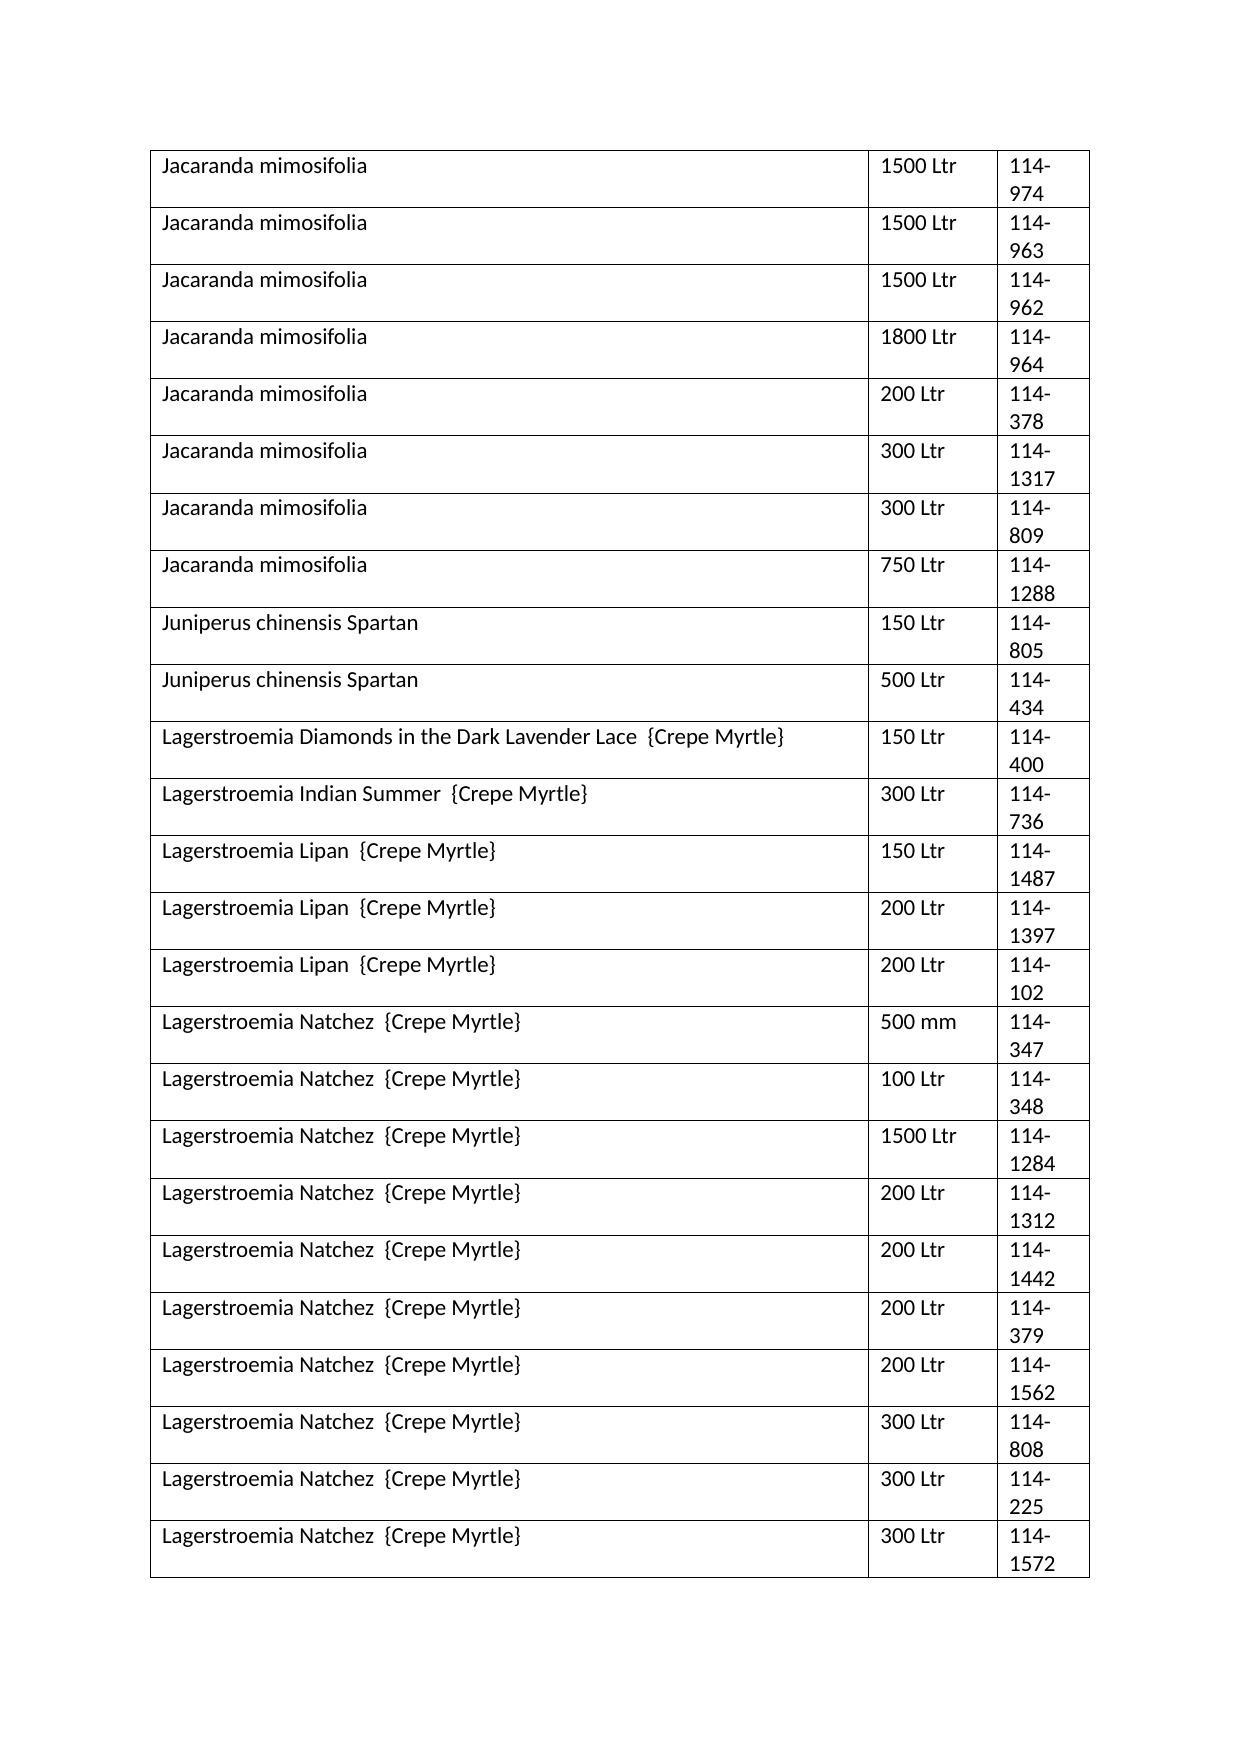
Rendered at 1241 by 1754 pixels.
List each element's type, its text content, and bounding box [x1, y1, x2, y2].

table_cell 150 Ltr [869, 608, 997, 664]
table_cell 200 Ltr [869, 1179, 997, 1234]
table_cell 200 Ltr [869, 950, 997, 1006]
table_cell 200 Ltr [869, 893, 997, 949]
table_cell 114-348 [998, 1064, 1089, 1120]
table_cell 114-809 [998, 494, 1089, 549]
table_cell 114-736 [998, 779, 1089, 835]
table_cell 114-102 [998, 950, 1089, 1006]
table_cell Jacaranda mimosifolia [151, 265, 868, 321]
table_cell Juniperus chinensis Spartan [151, 665, 868, 721]
table_cell 114-974 [998, 151, 1089, 207]
table_cell 150 Ltr [869, 722, 997, 778]
table_cell Lagerstroemia Natchez {Crepe Myrtle} [151, 1407, 868, 1463]
table_cell 114-1487 [998, 836, 1089, 892]
table_cell 114-962 [998, 265, 1089, 321]
table_cell 500 Ltr [869, 665, 997, 721]
table_cell 114-400 [998, 722, 1089, 778]
table_cell 300 Ltr [869, 494, 997, 549]
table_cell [151, 1521, 868, 1577]
table_cell Lagerstroemia Natchez {Crepe Myrtle} [151, 1121, 868, 1177]
table_cell Jacaranda mimosifolia [151, 151, 868, 207]
table_cell Jacaranda mimosifolia [151, 551, 868, 607]
table_cell Juniperus chinensis Spartan [151, 608, 868, 664]
table_cell 114-1397 [998, 893, 1089, 949]
table_cell Lagerstroemia Natchez {Crepe Myrtle} [151, 1464, 868, 1520]
table_cell 300 Ltr [869, 1407, 997, 1463]
table_cell Lagerstroemia Lipan {Crepe Myrtle} [151, 893, 868, 949]
table_cell 200 Ltr [869, 1293, 997, 1349]
table_cell Lagerstroemia Indian Summer {Crepe Myrtle} [151, 779, 868, 835]
table_cell 114-1572 [998, 1521, 1089, 1577]
table_cell 114-379 [998, 1293, 1089, 1349]
table_cell Jacaranda mimosifolia [151, 322, 868, 378]
table_cell 114-1442 [998, 1236, 1089, 1292]
table_cell 114-808 [998, 1407, 1089, 1463]
table_cell Lagerstroemia Natchez {Crepe Myrtle} [151, 1236, 868, 1292]
table_cell 1500 Ltr [869, 1121, 997, 1177]
table_cell Jacaranda mimosifolia [151, 436, 868, 492]
table_cell 114-1288 [998, 551, 1089, 607]
table_cell Lagerstroemia Lipan {Crepe Myrtle} [151, 950, 868, 1006]
table_cell 114-1284 [998, 1121, 1089, 1177]
table_cell 114-1317 [998, 436, 1089, 492]
table_cell Lagerstroemia Diamonds in the Dark Lavender Lace {Crepe Myrtle} [151, 722, 868, 778]
table_cell 114-1562 [998, 1350, 1089, 1406]
table_cell 750 Ltr [869, 551, 997, 607]
table_cell Jacaranda mimosifolia [151, 379, 868, 435]
table_cell 1500 Ltr [869, 208, 997, 264]
table_cell 114-378 [998, 379, 1089, 435]
table_cell 114-964 [998, 322, 1089, 378]
table_cell Lagerstroemia Natchez {Crepe Myrtle} [151, 1007, 868, 1063]
table_cell 114-805 [998, 608, 1089, 664]
table_cell 100 Ltr [869, 1064, 997, 1120]
table_cell Jacaranda mimosifolia [151, 494, 868, 549]
table_cell Lagerstroemia Natchez {Crepe Myrtle} [151, 1293, 868, 1349]
table_cell 200 Ltr [869, 379, 997, 435]
table_cell 300 Ltr [869, 436, 997, 492]
table_cell 200 Ltr [869, 1350, 997, 1406]
table_cell 300 Ltr [869, 1521, 997, 1577]
table_cell 114-225 [998, 1464, 1089, 1520]
table_cell 300 Ltr [869, 779, 997, 835]
table_cell 150 Ltr [869, 836, 997, 892]
table_cell Jacaranda mimosifolia [151, 208, 868, 264]
table_cell 200 Ltr [869, 1236, 997, 1292]
table_cell 500 mm [869, 1007, 997, 1063]
table_cell Lagerstroemia Lipan {Crepe Myrtle} [151, 836, 868, 892]
table_cell 1500 Ltr [869, 151, 997, 207]
table_cell 300 Ltr [869, 1464, 997, 1520]
table_cell 114-434 [998, 665, 1089, 721]
table_cell Lagerstroemia Natchez {Crepe Myrtle} [151, 1179, 868, 1234]
table_cell 114-347 [998, 1007, 1089, 1063]
table_cell 114-1312 [998, 1179, 1089, 1234]
table_cell 1800 Ltr [869, 322, 997, 378]
table_cell Lagerstroemia Natchez {Crepe Myrtle} [151, 1064, 868, 1120]
table_cell 114-963 [998, 208, 1089, 264]
table_cell Lagerstroemia Natchez {Crepe Myrtle} [151, 1350, 868, 1406]
table_cell 1500 Ltr [869, 265, 997, 321]
